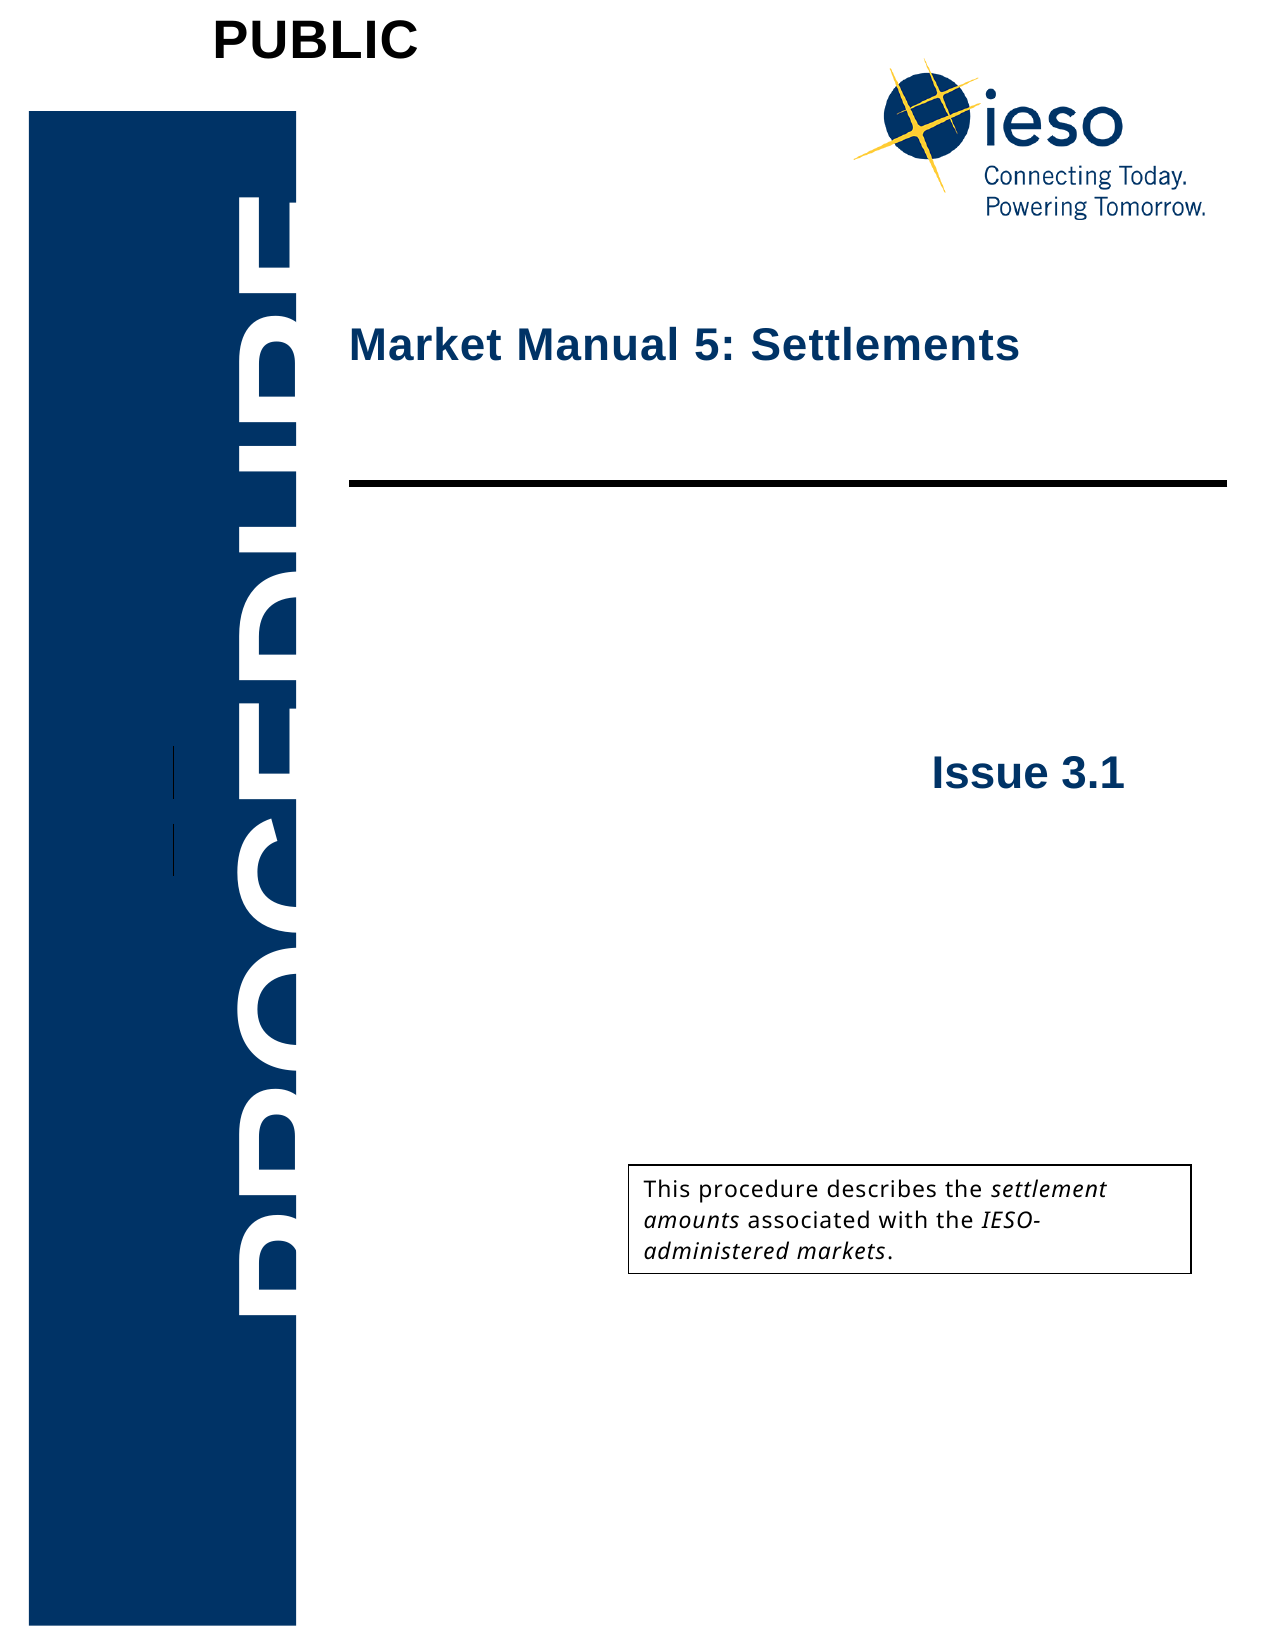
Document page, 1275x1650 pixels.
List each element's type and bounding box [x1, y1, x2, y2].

picture [853, 58, 1205, 220]
